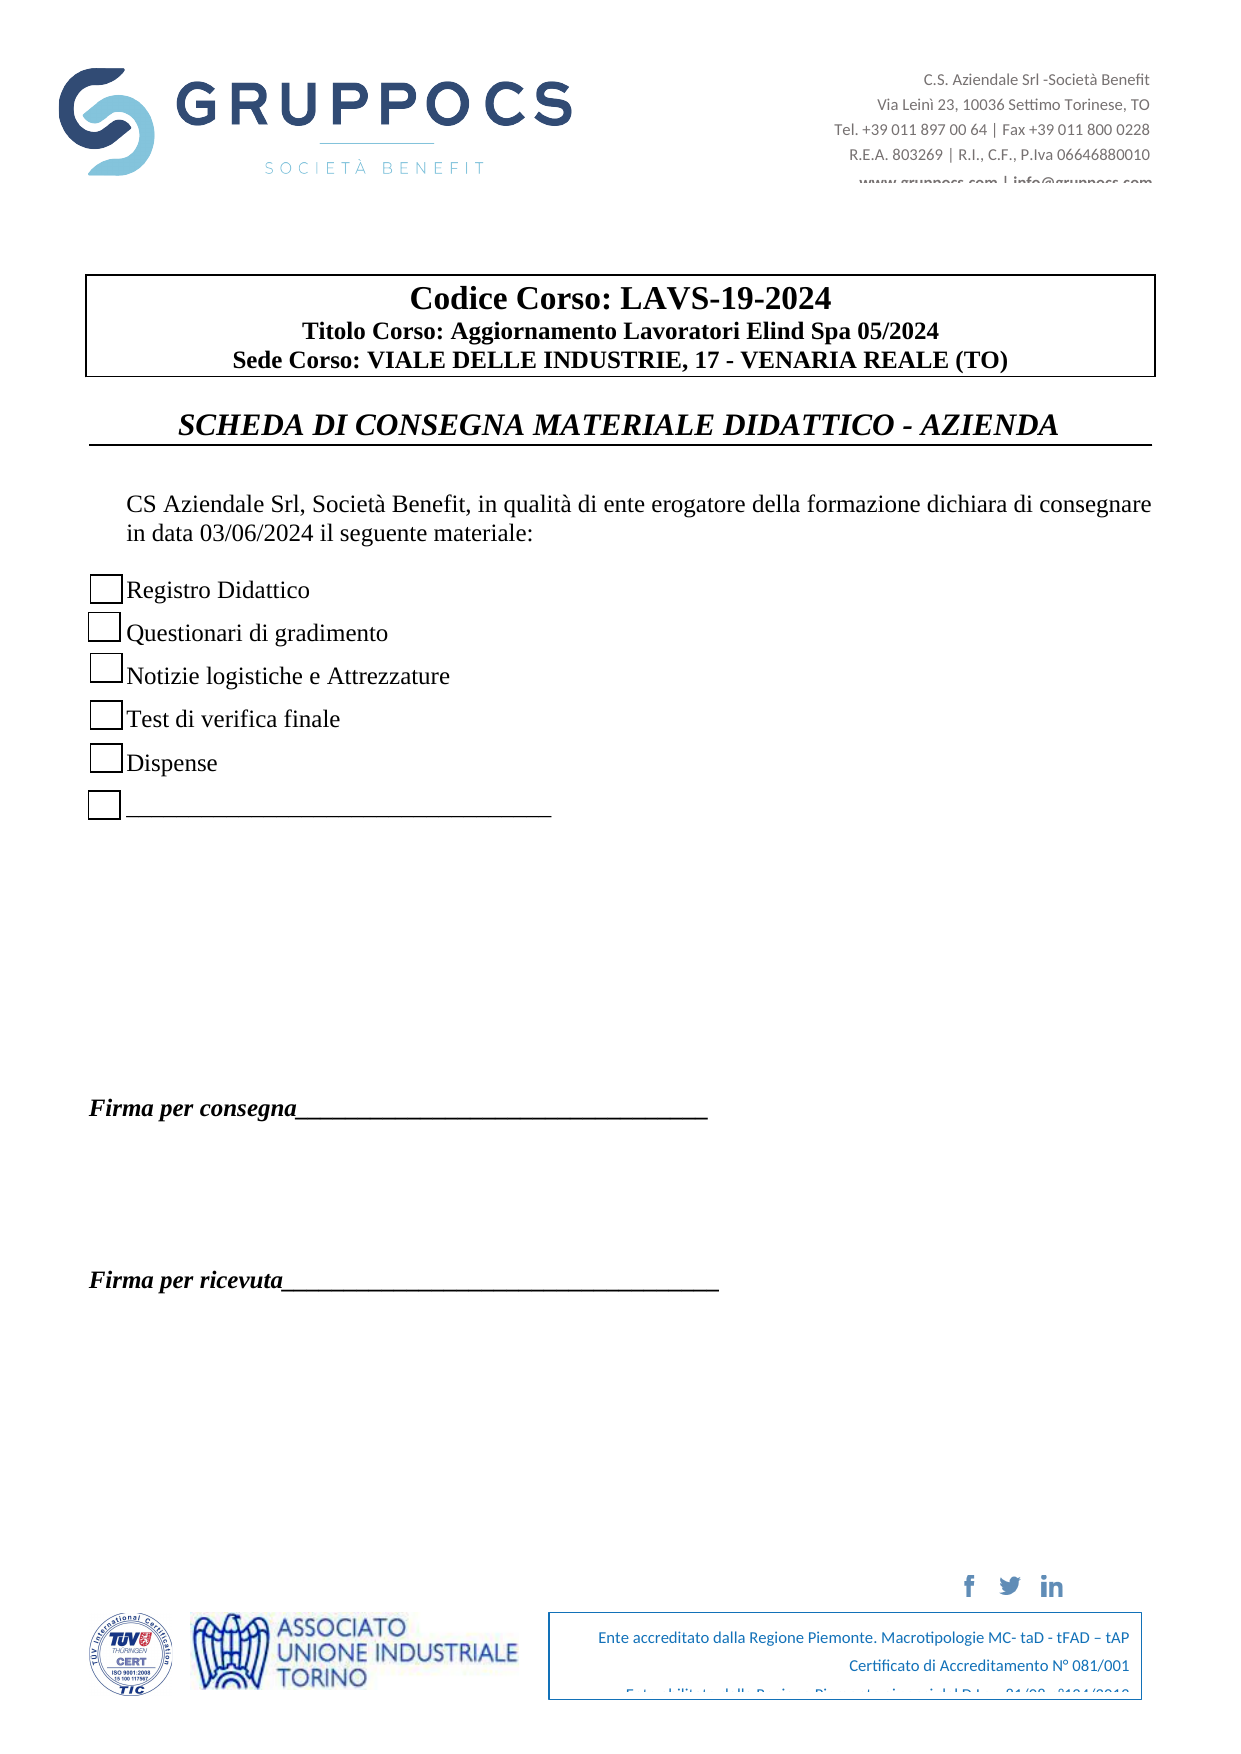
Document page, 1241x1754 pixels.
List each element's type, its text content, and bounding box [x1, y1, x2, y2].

picture [58, 68, 580, 178]
text Notizie logistiche e Attrezzature [126, 661, 1152, 690]
text Firma per consegna_________________________________ [29, 1093, 1152, 1121]
text Titolo Corso: Aggiornamento Lavoratori Elind Spa 05/2024 [88, 316, 1152, 341]
picture [190, 1612, 520, 1690]
text Registro Didattico [126, 575, 1152, 604]
text Firma per ricevuta___________________________________ [88, 1265, 1152, 1294]
text Test di verifica finale [126, 704, 1152, 733]
picture [964, 1575, 1063, 1597]
text CS Aziendale Srl, Società Benefit, in qualità di ente erogatore della formazione dichiara di consegnare in data 03/06/2024 il seguente materiale: [126, 489, 1152, 546]
picture [89, 1613, 173, 1696]
text __________________________________ [126, 791, 1152, 819]
text Sede Corso: VIALE DELLE INDUSTRIE, 17 - VENARIA REALE (TO) [87, 341, 1154, 376]
text SCHEDA DI CONSEGNA MATERIALE DIDATTICO - AZIENDA [88, 406, 1152, 446]
text Questionari di gradimento [126, 618, 1152, 647]
text Codice Corso: LAVS-19-2024 [87, 276, 1154, 316]
text Dispense [126, 748, 1152, 776]
